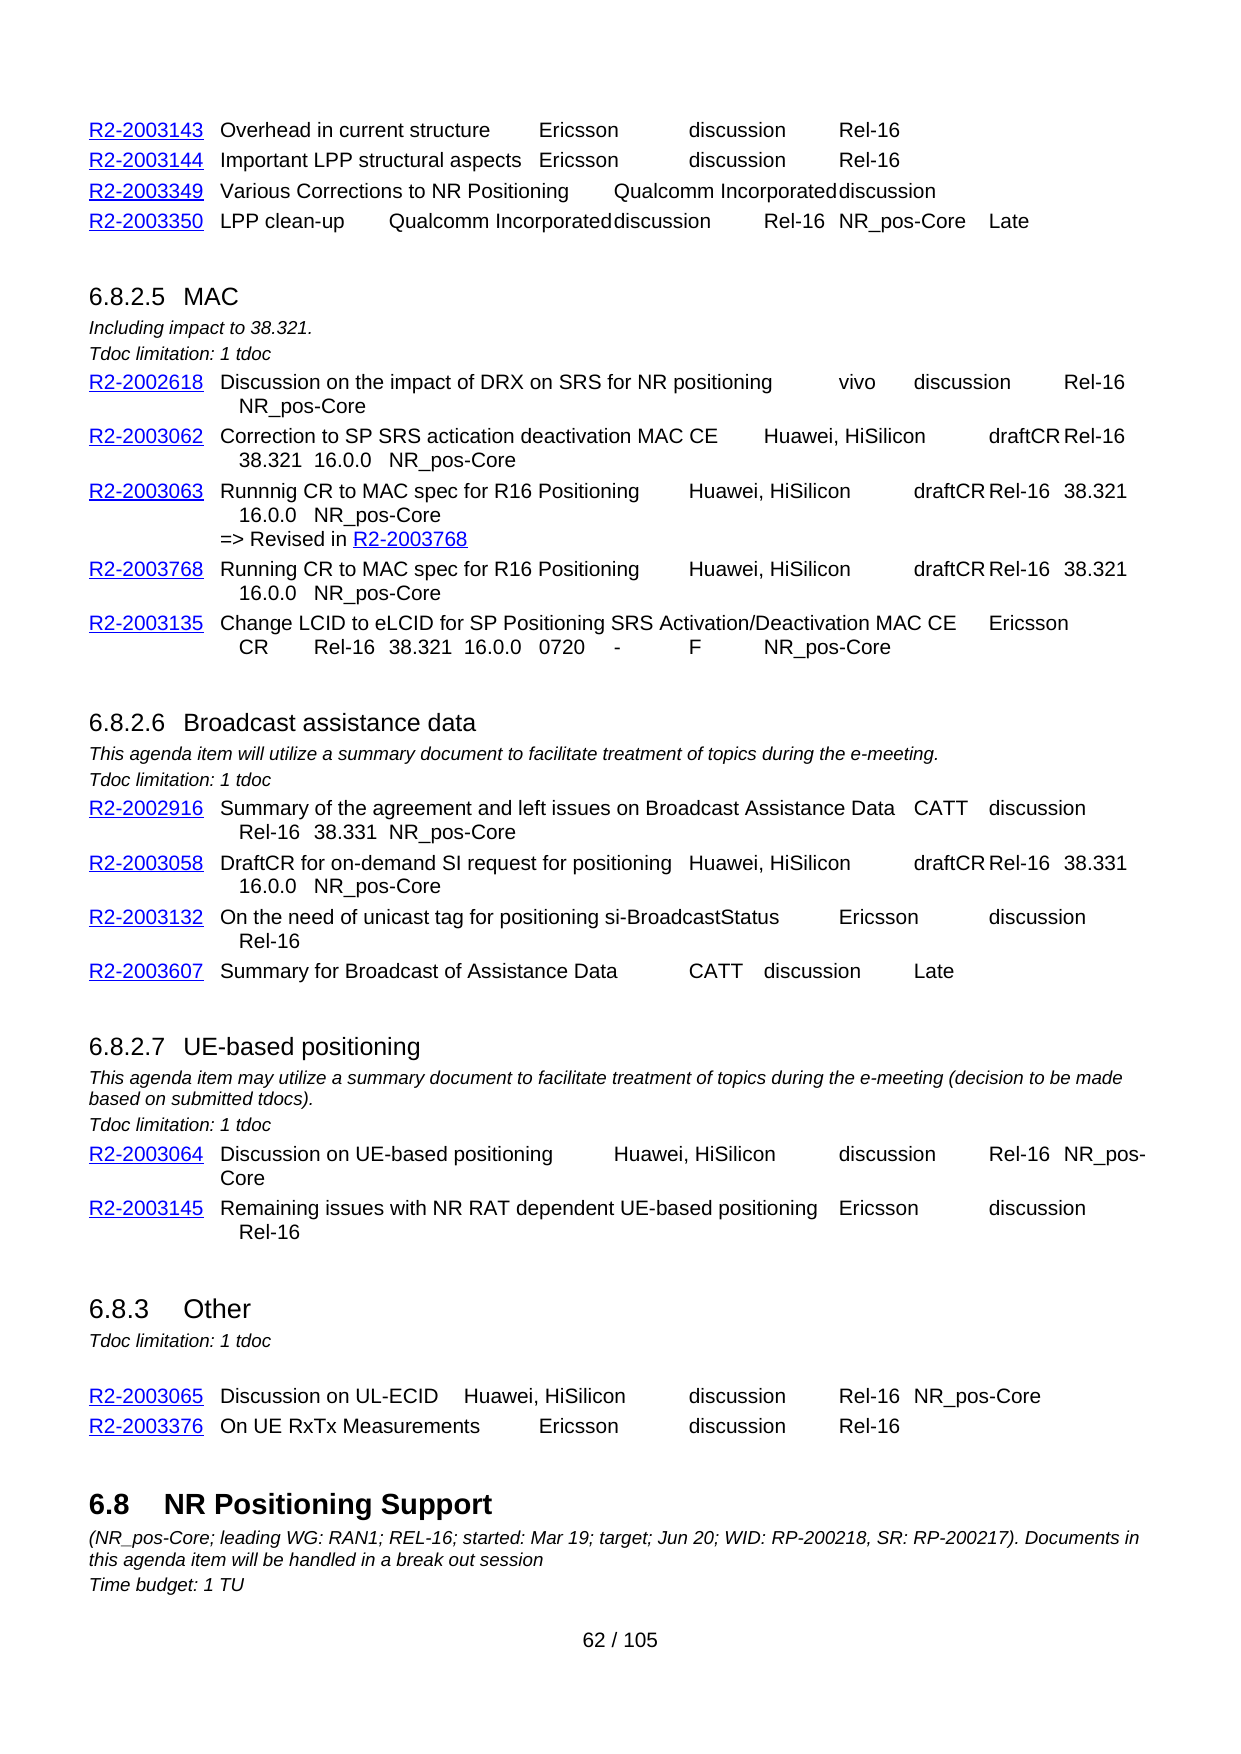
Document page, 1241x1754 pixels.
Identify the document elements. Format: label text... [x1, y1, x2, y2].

title R2-2003064 Discussion on UE-based positioning Huawei, HiSilicon discussion Rel-16 NR_pos-Core [89, 1142, 1152, 1190]
title R2-2003350 LPP clean-up Qualcomm Incorporated discussion Rel-16 NR_pos-Core Late [89, 209, 1152, 233]
text This agenda item will utilize a summary document to facilitate treatment of topics during the e-meeting. [89, 743, 1152, 764]
title R2-2003607 Summary for Broadcast of Assistance Data CATT discussion Late [89, 959, 1152, 983]
text Including impact to 38.321. [89, 317, 1152, 338]
text Tdoc limitation: 1 tdoc [89, 1114, 1152, 1136]
title R2-2002618 Discussion on the impact of DRX on SRS for NR positioning vivo discussion Rel-16 NR_pos-Core [89, 370, 1152, 418]
text Tdoc limitation: 1 tdoc [89, 768, 1152, 790]
title R2-2003065 Discussion on UL-ECID Huawei, HiSilicon discussion Rel-16 NR_pos-Core [89, 1384, 1152, 1408]
title R2-2003376 On UE RxTx Measurements Ericsson discussion Rel-16 [89, 1414, 1152, 1438]
title R2-2003143 Overhead in current structure Ericsson discussion Rel-16 [89, 118, 1152, 142]
subtitle 6.8.3 Other [89, 1293, 1152, 1324]
title R2-2003058 DraftCR for on-demand SI request for positioning Huawei, HiSilicon draftCR Rel-16 38.331 16.0.0 NR_pos-Core [89, 850, 1152, 898]
text This agenda item may utilize a summary document to facilitate treatment of topics during the e-meeting (decision to be made based on submitted tdocs). [89, 1067, 1152, 1110]
text Tdoc limitation: 1 tdoc [89, 342, 1152, 364]
text Tdoc limitation: 1 tdoc [89, 1330, 1152, 1352]
title R2-2003349 Various Corrections to NR Positioning Qualcomm Incorporated discussion [89, 178, 1152, 202]
text Time budget: 1 TU [89, 1574, 1152, 1596]
title R2-2002916 Summary of the agreement and left issues on Broadcast Assistance Data CATT discussion Rel-16 38.331 NR_pos-Core [89, 796, 1152, 844]
subtitle 6.8 NR Positioning Support [89, 1487, 1152, 1521]
title R2-2003145 Remaining issues with NR RAT dependent UE-based positioning Ericsson discussion Rel-16 [89, 1196, 1152, 1244]
title R2-2003768 Running CR to MAC spec for R16 Positioning Huawei, HiSilicon draftCR Rel-16 38.321 16.0.0 NR_pos-Core [89, 557, 1152, 604]
title R2-2003144 Important LPP structural aspects Ericsson discussion Rel-16 [89, 148, 1152, 172]
subtitle 6.8.2.7 UE-based positioning [89, 1032, 1152, 1060]
subtitle 6.8.2.6 Broadcast assistance data [89, 708, 1152, 736]
title R2-2003132 On the need of unicast tag for positioning si-BroadcastStatus Ericsson discussion Rel-16 [89, 904, 1152, 952]
title R2-2003135 Change LCID to eLCID for SP Positioning SRS Activation/Deactivation MAC CE Ericsson CR Rel-16 38.321 16.0.0 0720 - F NR_pos-Core [89, 611, 1152, 659]
text => Revised in R2-2003768 [220, 526, 1152, 550]
subtitle 6.8.2.5 MAC [89, 282, 1152, 310]
title R2-2003063 Runnnig CR to MAC spec for R16 Positioning Huawei, HiSilicon draftCR Rel-16 38.321 16.0.0 NR_pos-Core [89, 478, 1152, 526]
text (NR_pos-Core; leading WG: RAN1; REL-16; started: Mar 19; target; Jun 20; WID: RP-200218, SR: RP-200217). Documents in this agenda item will be handled in a break out session [89, 1527, 1152, 1570]
title R2-2003062 Correction to SP SRS actication deactivation MAC CE Huawei, HiSilicon draftCR Rel-16 38.321 16.0.0 NR_pos-Core [89, 424, 1152, 472]
